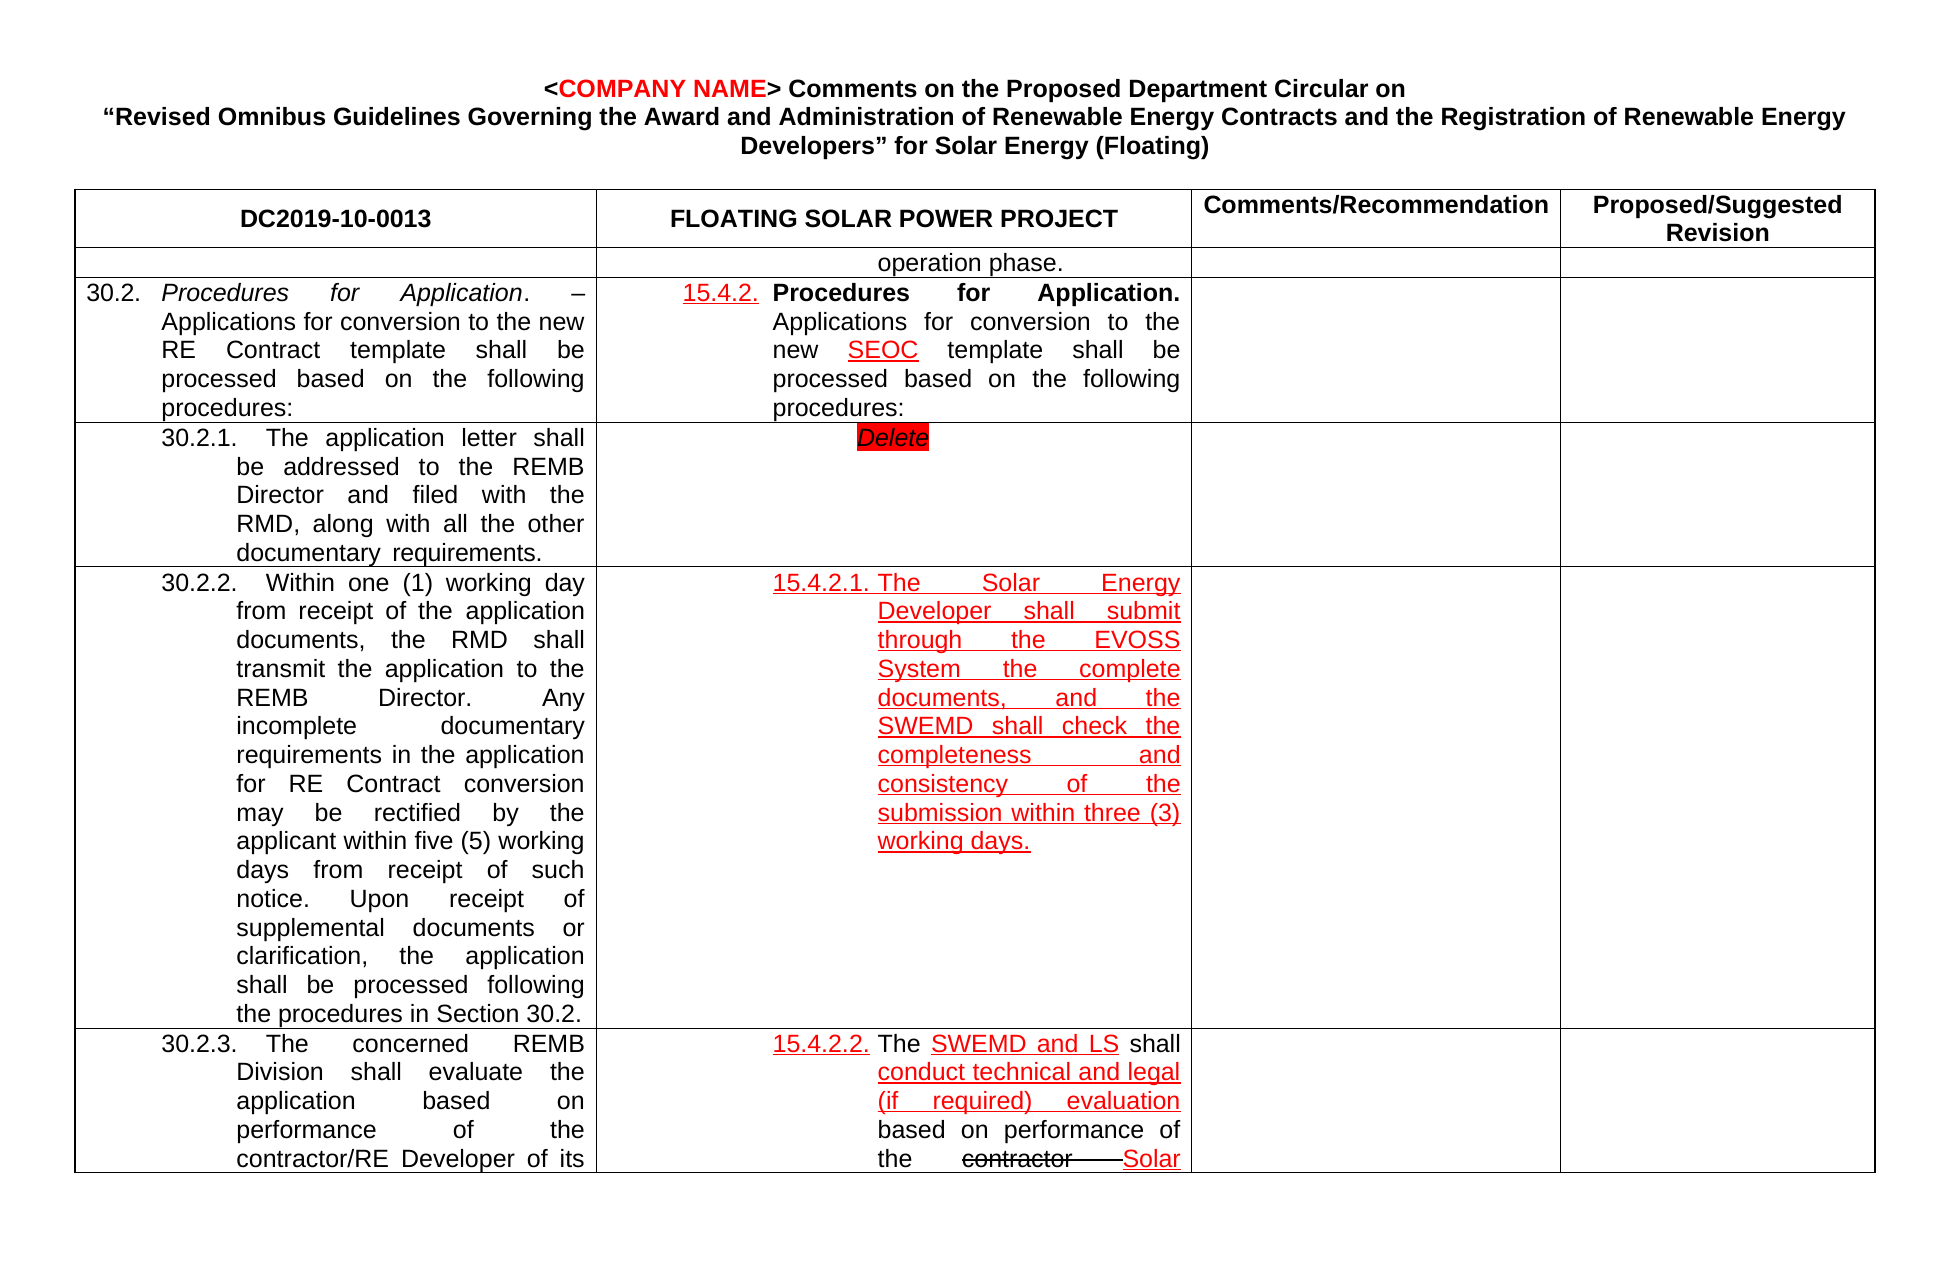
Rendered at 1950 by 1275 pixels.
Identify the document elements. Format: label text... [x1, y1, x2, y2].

table_header FLOATING SOLAR POWER PROJECT [597, 190, 1191, 247]
table_cell [1561, 1029, 1874, 1172]
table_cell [76, 248, 596, 277]
table_cell [1192, 567, 1560, 1027]
table_cell The application letter shall be addressed to the REMB Director and filed with the RMD, along with all the other documentary requirements. [76, 423, 596, 566]
table_cell [1192, 248, 1560, 277]
table_header Comments/Recommendation [1192, 190, 1560, 247]
table_cell Delete [597, 423, 1191, 566]
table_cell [597, 1029, 1191, 1172]
table_header DC2019-10-0013 [76, 190, 596, 247]
table_cell 15.4.2. Procedures for Application. Applications for conversion to the new SEOC template shall be processed based on the following procedures: [597, 278, 1191, 422]
table_cell Procedures for Application. – Applications for conversion to the new RE Contract template shall be processed based on the following procedures: [76, 278, 596, 422]
table_cell [1561, 423, 1874, 566]
table_header Proposed/Suggested Revision [1561, 190, 1874, 247]
table_cell [1561, 248, 1874, 277]
table_cell 15.4.2.1. The Solar Energy Developer shall submit through the EVOSS System the complete documents, and the SWEMD shall check the completeness and consistency of the submission within three (3) working days. [597, 567, 1191, 1027]
table_cell [1192, 1029, 1560, 1172]
table_cell [1561, 278, 1874, 422]
table_cell [1192, 278, 1560, 422]
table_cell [597, 248, 1191, 277]
table_cell [1192, 423, 1560, 566]
table_cell Within one (1) working day from receipt of the application documents, the RMD shall transmit the application to the REMB Director. Any incomplete documentary requirements in the application for RE Contract conversion may be rectified by the applicant within five (5) working days from receipt of such notice. Upon receipt of supplemental documents or clarification, the application shall be processed following the procedures in Section 30.2. [76, 567, 596, 1027]
table_cell [1561, 567, 1874, 1027]
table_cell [76, 1029, 596, 1172]
